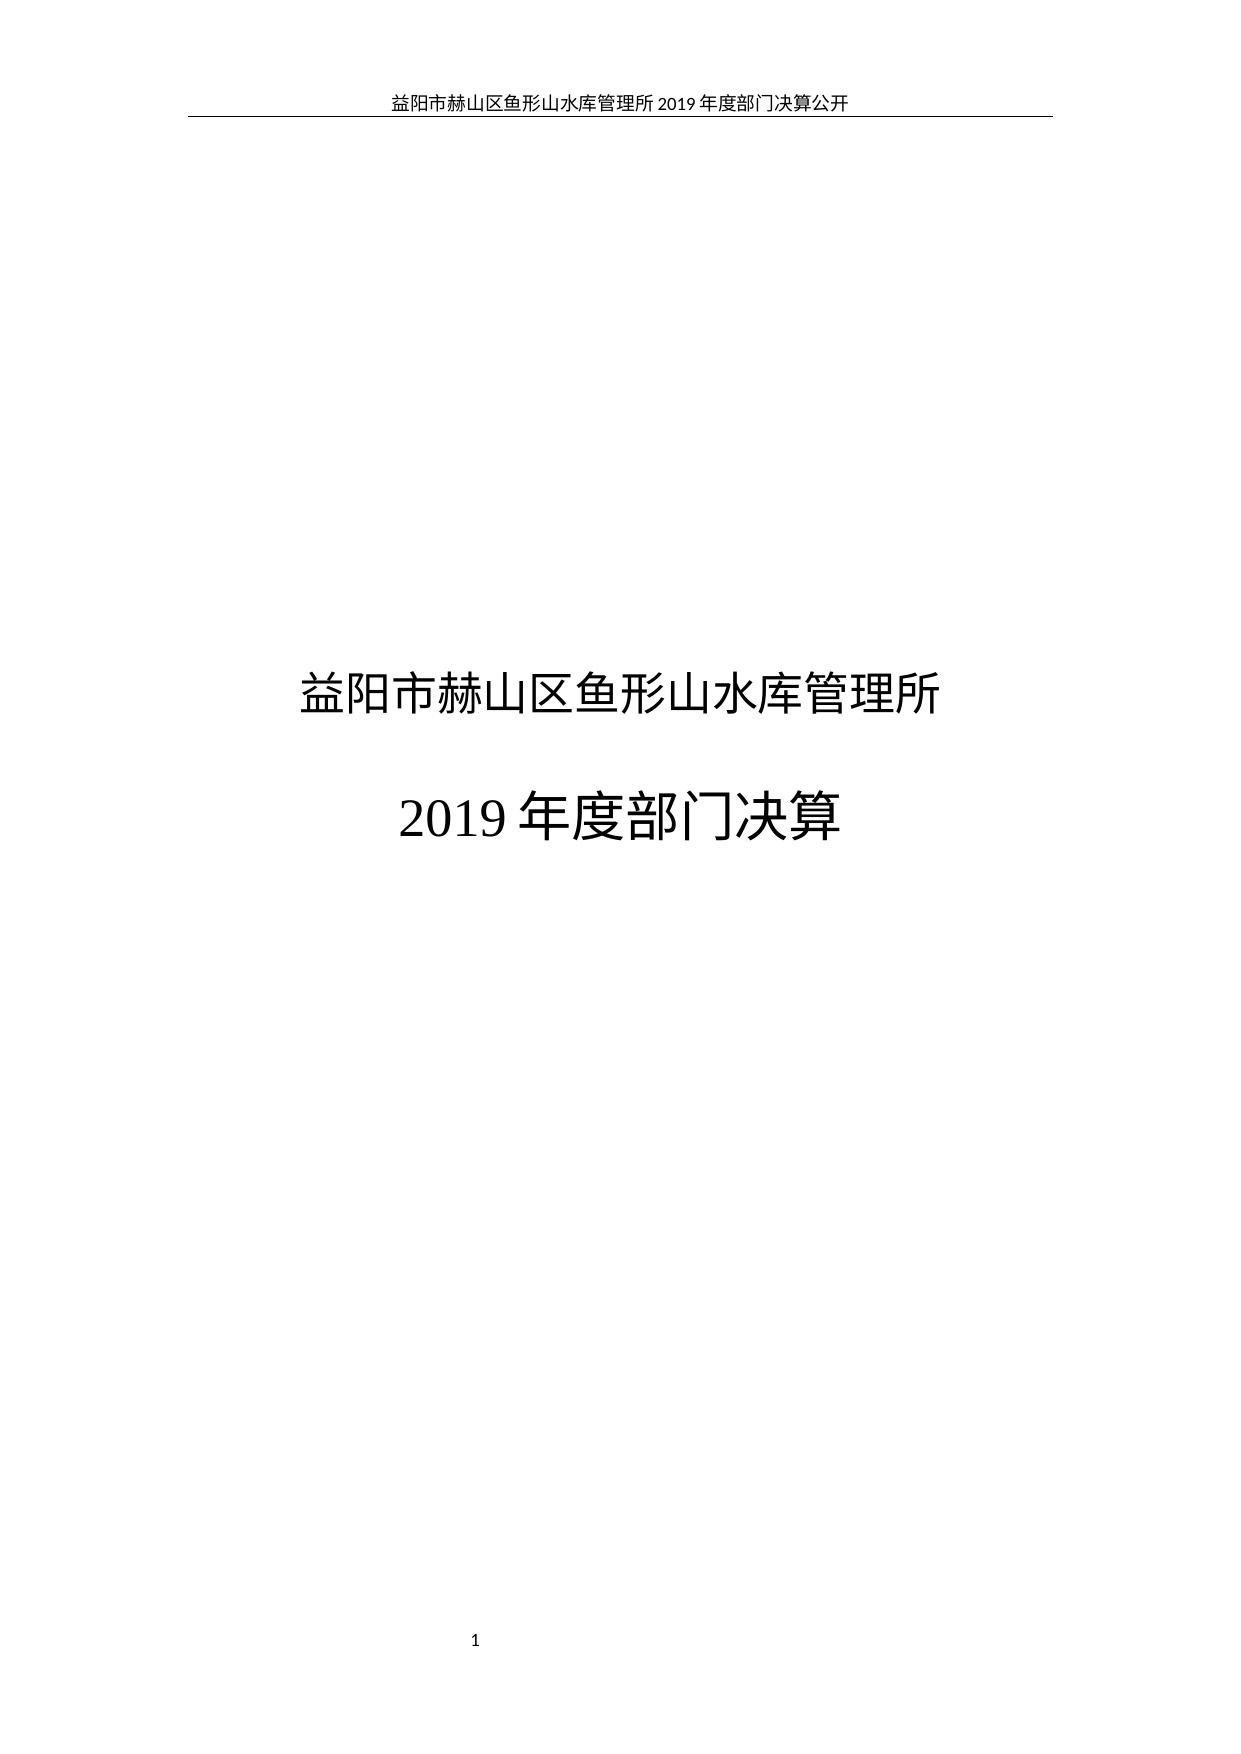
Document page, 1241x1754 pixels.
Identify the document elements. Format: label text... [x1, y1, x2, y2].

text 2019年度部门决算 [187, 764, 1053, 862]
text 益阳市赫山区鱼形山水库管理所 [187, 642, 1053, 739]
